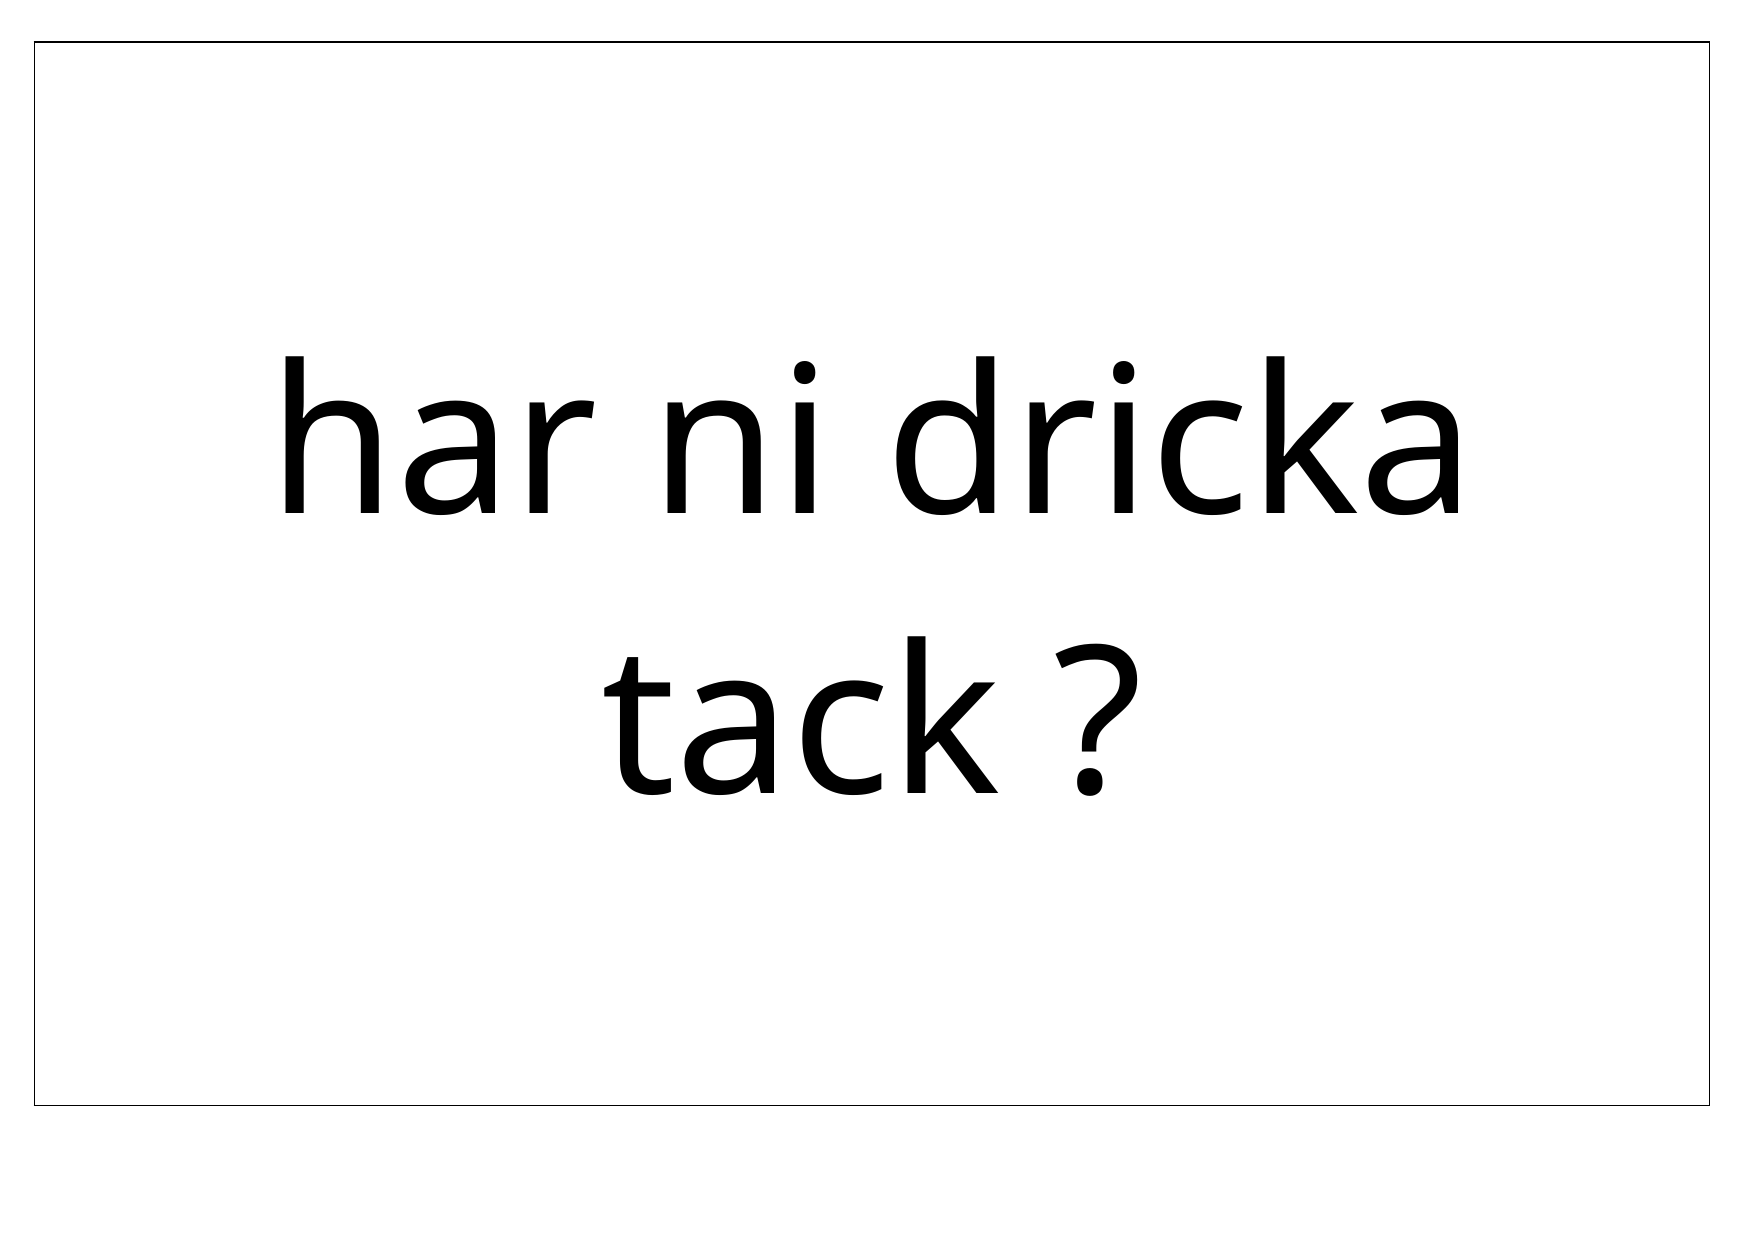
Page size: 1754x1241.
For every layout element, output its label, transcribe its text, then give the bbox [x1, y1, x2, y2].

table_cell har ni dricka tack ? [35, 43, 1709, 1104]
